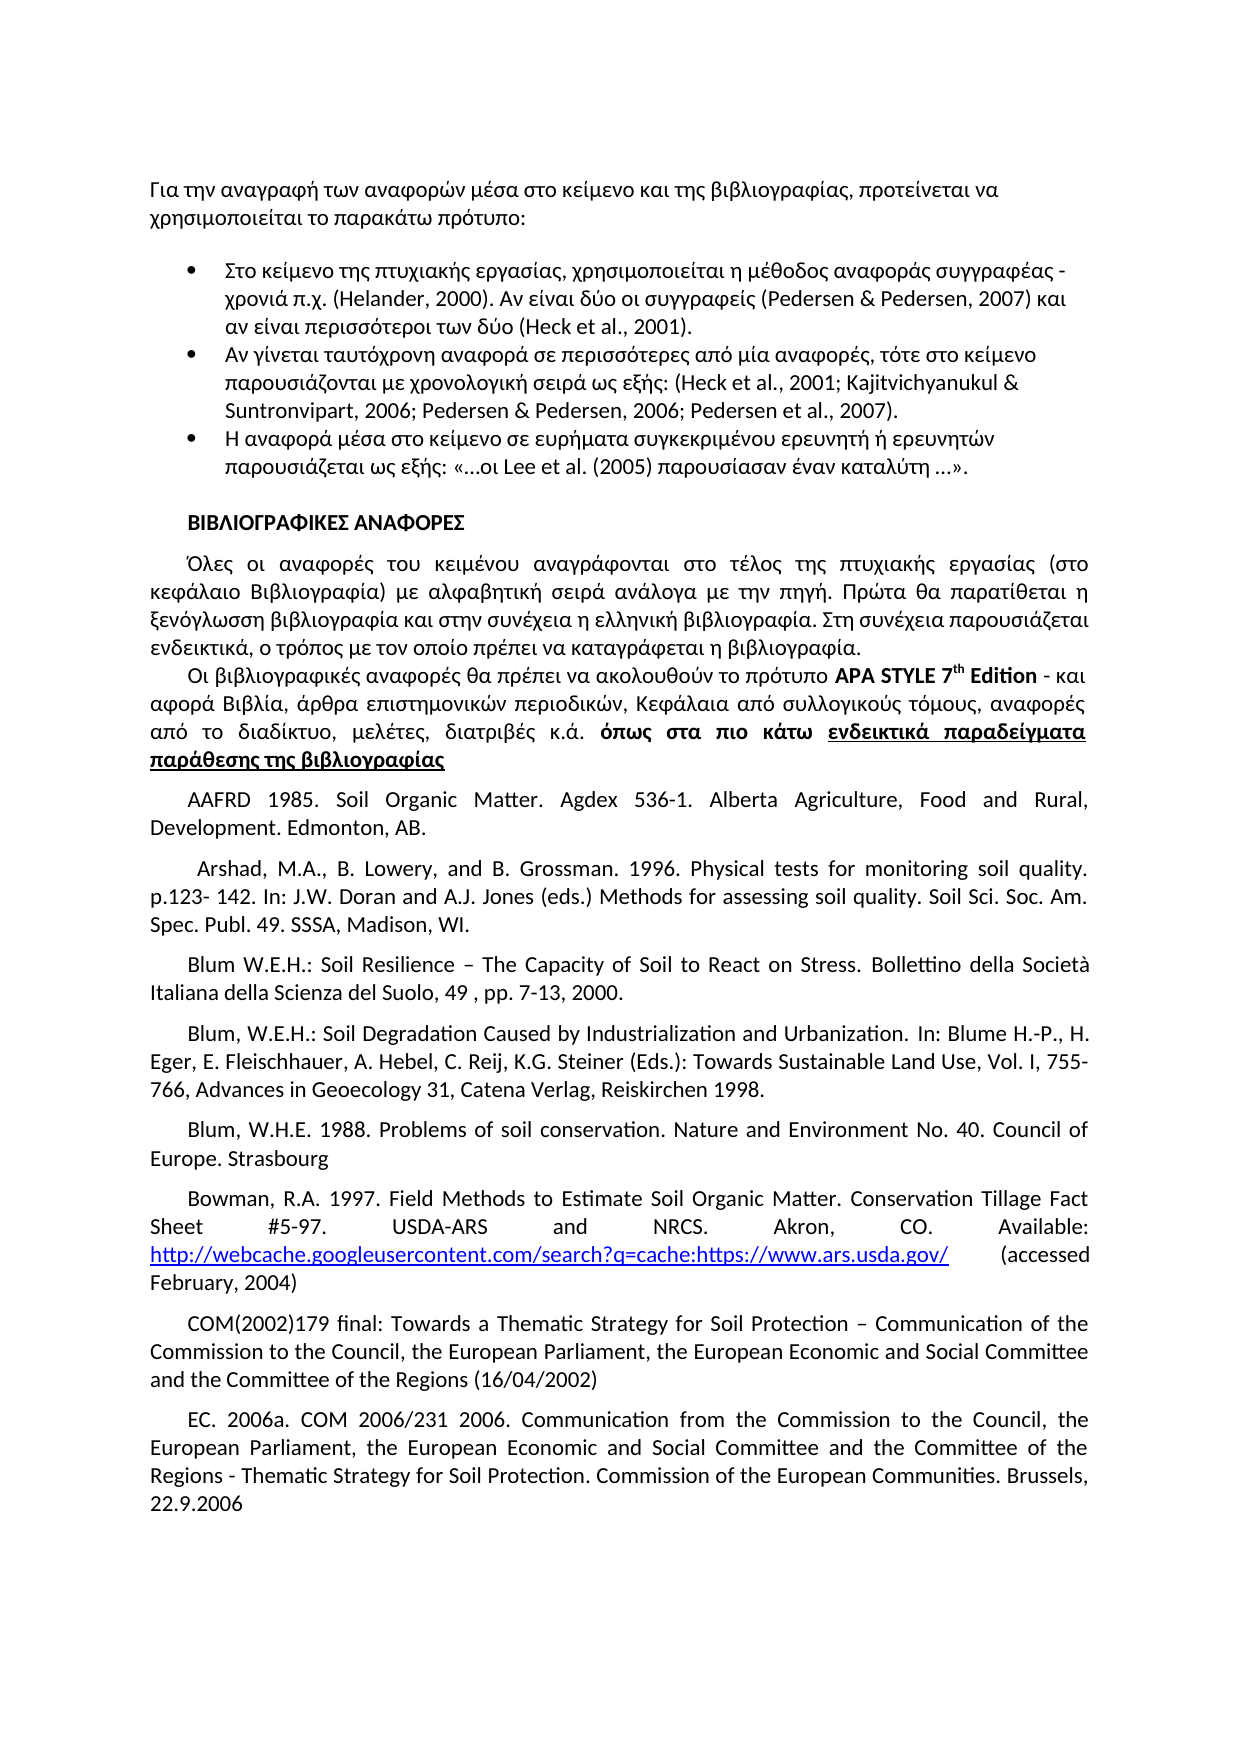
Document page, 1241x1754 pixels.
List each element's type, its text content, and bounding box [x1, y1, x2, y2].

text AAFRD 1985. Soil Organic Matter. Agdex 536-1. Alberta Agriculture, Food and Rural, Development. Edmonton, AB. [150, 785, 1090, 841]
text COM(2002)179 final: Towards a Thematic Strategy for Soil Protection – Communication of the Commission to the Council, the European Parliament, the European Economic and Social Committee and the Committee of the Regions (16/04/2002) [150, 1309, 1090, 1393]
list Αν γίνεται ταυτόχρονη αναφορά σε περισσότερες από μία αναφορές, τότε στο κείμενο παρουσιάζονται με χρονολογική σειρά ως εξής: (Heck et al., 2001; Kajitvichyanukul & Suntronvipart, 2006; Pedersen & Pedersen, 2006; Pedersen et al., 2007). [187, 340, 1090, 424]
text Όλες οι αναφορές του κειμένου αναγράφονται στο τέλος της πτυχιακής εργασίας (στο κεφάλαιο Βιβλιογραφία) με αλφαβητική σειρά ανάλογα με την πηγή. Πρώτα θα παρατίθεται η ξενόγλωσση βιβλιογραφία και στην συνέχεια η ελληνική βιβλιογραφία. Στη συνέχεια παρουσιάζεται ενδεικτικά, ο τρόπος με τον οποίο πρέπει να καταγράφεται η βιβλιογραφία. [150, 549, 1090, 661]
text Οι βιβλιογραφικές αναφορές θα πρέπει να ακολουθούν το πρότυπο APA STYLE 7th Edition - και αφορά Βιβλία, άρθρα επιστημονικών περιοδικών, Κεφάλαια από συλλογικούς τόμους, αναφορές από το διαδίκτυο, μελέτες, διατριβές κ.ά. όπως στα πιο κάτω ενδεικτικά παραδείγματα παράθεσης της βιβλιογραφίας [150, 661, 1086, 773]
text Για την αναγραφή των αναφορών μέσα στο κείμενο και της βιβλιογραφίας, προτείνεται να χρησιμοποιείται το παρακάτω πρότυπο: [150, 175, 1090, 231]
text Blum, W.E.H.: Soil Degradation Caused by Industrialization and Urbanization. In: Blume H.-P., H. Eger, E. Fleischhauer, A. Hebel, C. Reij, K.G. Steiner (Eds.): Towards Sustainable Land Use, Vol. I, 755-766, Advances in Geoecology 31, Catena Verlag, Reiskirchen 1998. [150, 1019, 1090, 1103]
text Bowman, R.A. 1997. Field Methods to Estimate Soil Organic Matter. Conservation Tillage Fact Sheet #5-97. USDA-ARS and NRCS. Akron, CO. Available: http://webcache.googleusercontent.com/search?q=cache:https://www.ars.usda.gov/ (accessed February, 2004) [150, 1184, 1090, 1296]
text Arshad, M.A., B. Lowery, and B. Grossman. 1996. Physical tests for monitoring soil quality. p.123- 142. In: J.W. Doran and A.J. Jones (eds.) Methods for assessing soil quality. Soil Sci. Soc. Am. Spec. Publ. 49. SSSA, Madison, WI. [150, 854, 1090, 938]
text Blum W.E.H.: Soil Resilience – The Capacity of Soil to React on Stress. Bollettino della Società Italiana della Scienza del Suolo, 49 , pp. 7-13, 2000. [150, 951, 1090, 1007]
text Blum, W.H.E. 1988. Problems of soil conservation. Nature and Environment No. 40. Council of Europe. Strasbourg [150, 1116, 1090, 1172]
list Στο κείμενο της πτυχιακής εργασίας, χρησιμοποιείται η μέθοδος αναφοράς συγγραφέας - χρονιά π.χ. (Helander, 2000). Αν είναι δύο οι συγγραφείς (Pedersen & Pedersen, 2007) και αν είναι περισσότεροι των δύο (Heck et al., 2001). [187, 256, 1090, 340]
list Η αναφορά μέσα στο κείμενο σε ευρήματα συγκεκριμένου ερευνητή ή ερευνητών παρουσιάζεται ως εξής: «…οι Lee et al. (2005) παρουσίασαν έναν καταλύτη …». [187, 424, 1090, 480]
text ΒΙΒΛΙΟΓΡΑΦΙΚΕΣ ΑΝΑΦΟΡΕΣ [150, 508, 1086, 536]
text EC. 2006a. COM 2006/231 2006. Communication from the Commission to the Council, the European Parliament, the European Economic and Social Committee and the Committee of the Regions - Thematic Strategy for Soil Protection. Commission of the European Communities. Brussels, 22.9.2006 [150, 1405, 1090, 1517]
